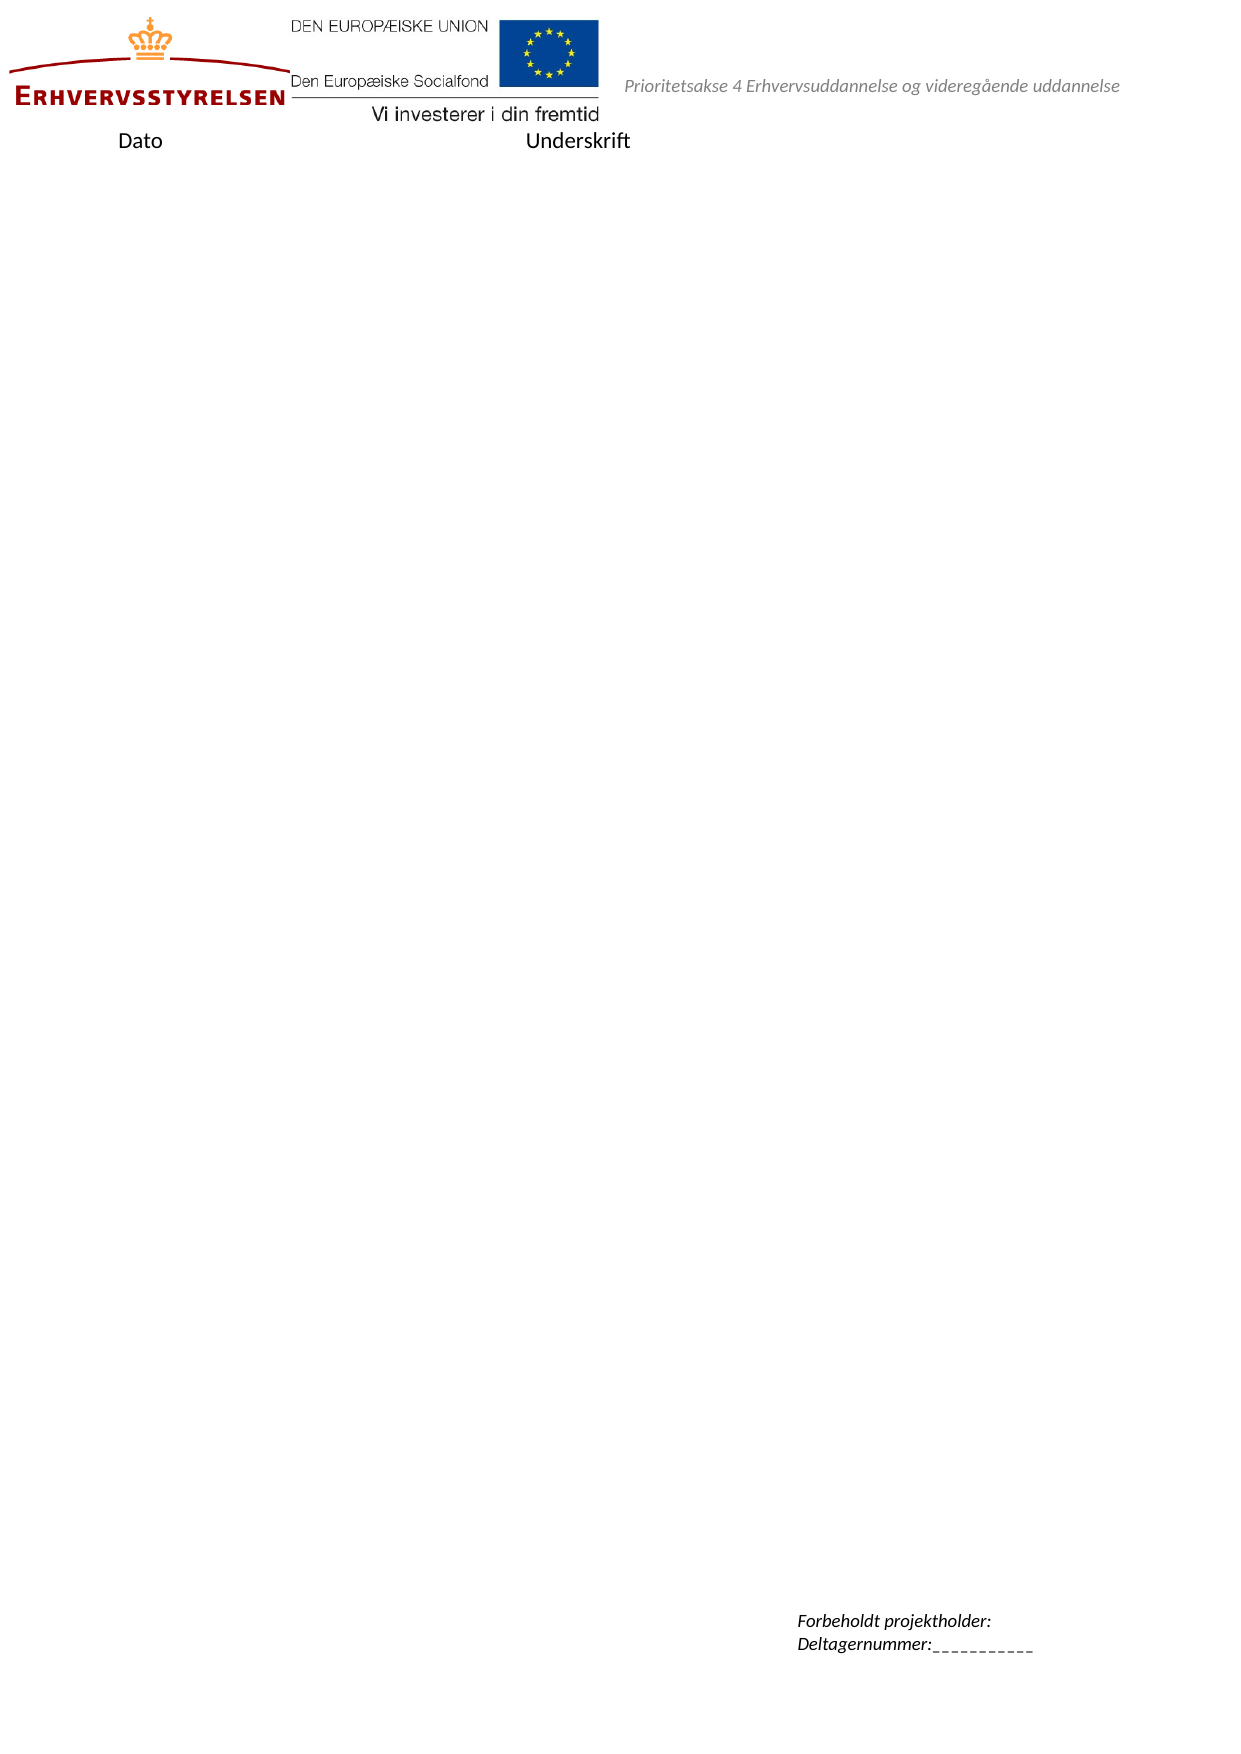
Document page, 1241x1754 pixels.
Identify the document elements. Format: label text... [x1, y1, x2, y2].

text Dato Underskrift [118, 97, 1122, 154]
picture [9, 17, 601, 105]
